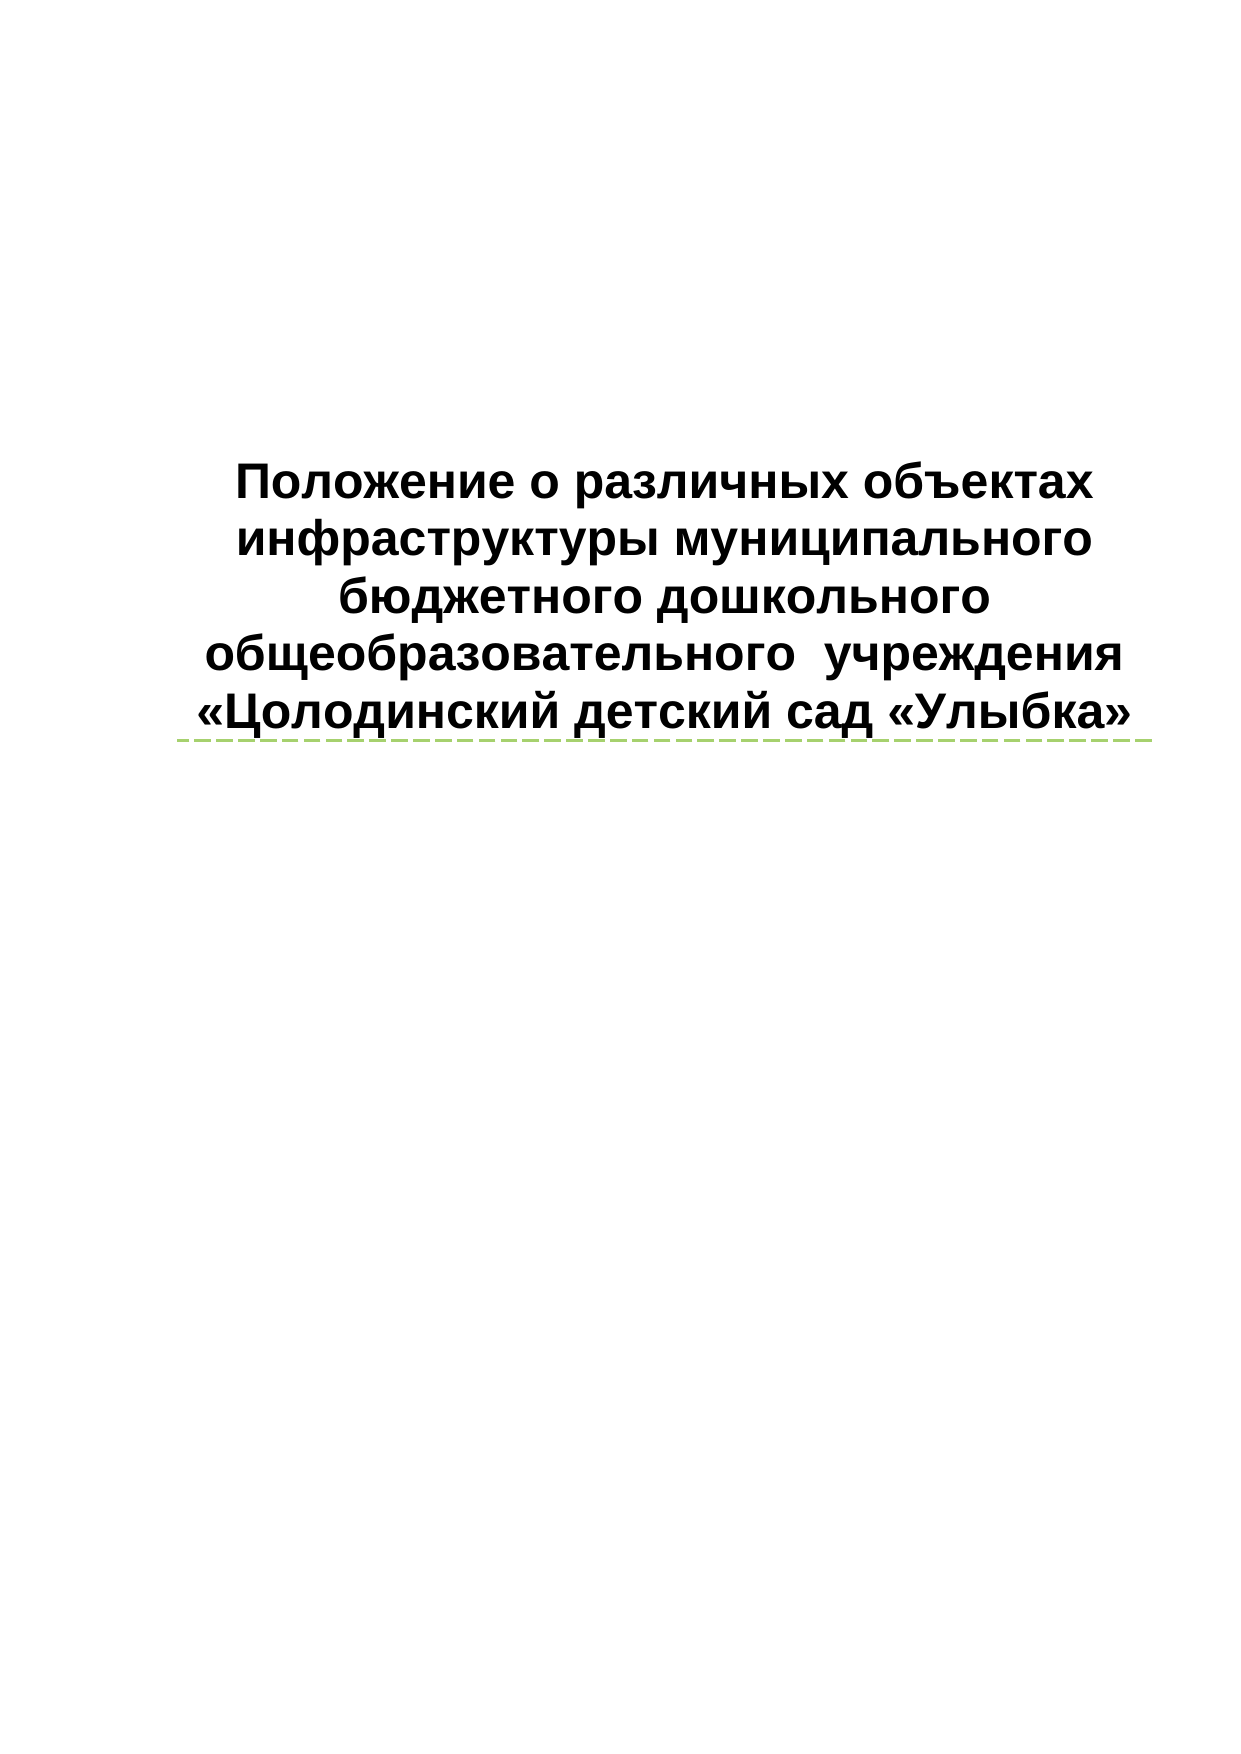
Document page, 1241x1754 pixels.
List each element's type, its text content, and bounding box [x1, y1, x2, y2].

text Положение о различных объектах инфраструктуры муниципального бюджетного дошкольного общеобразовательного учреждения «Цолодинский детский сад «Улыбка» [177, 451, 1152, 742]
